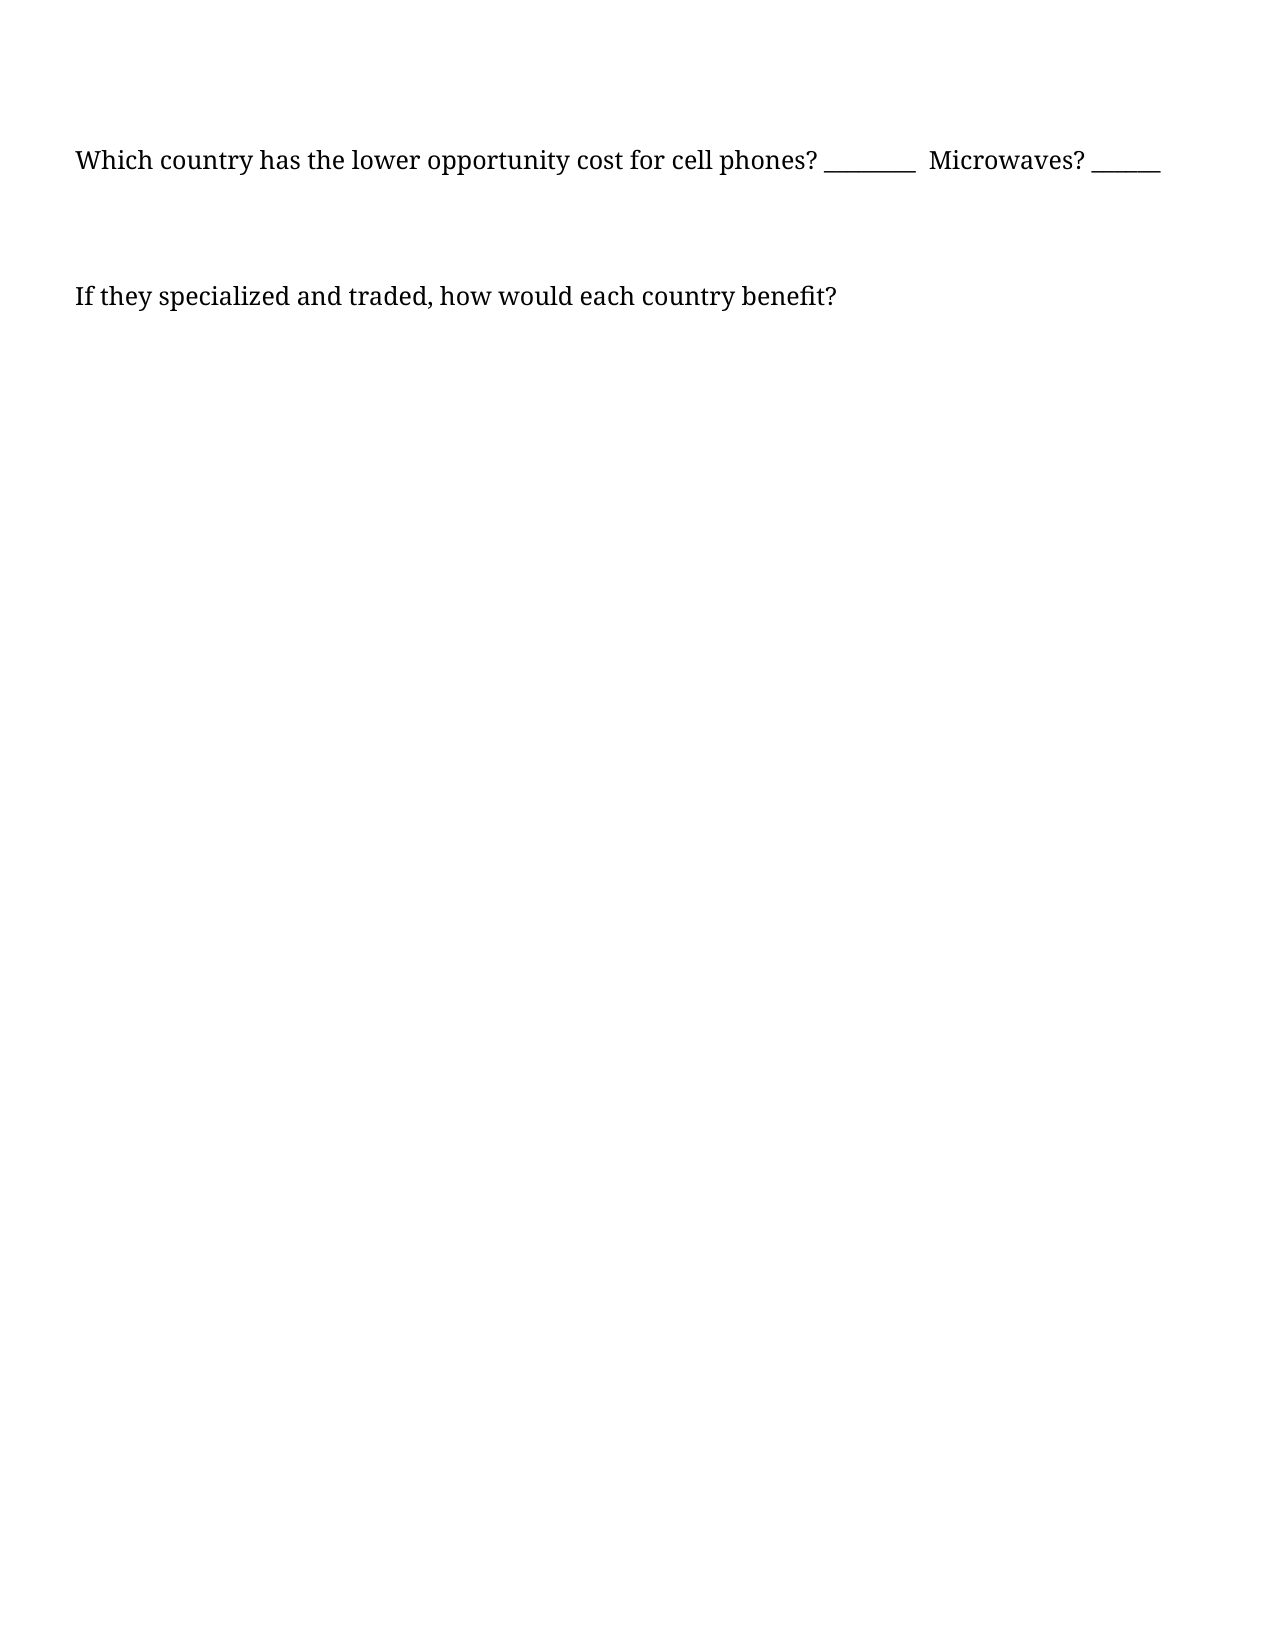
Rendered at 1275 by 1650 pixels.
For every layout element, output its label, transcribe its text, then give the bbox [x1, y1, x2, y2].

text If they specialized and traded, how would each country benefit? [75, 278, 1200, 312]
text Which country has the lower opportunity cost for cell phones? ________ Microwaves? ______ [75, 143, 1200, 177]
